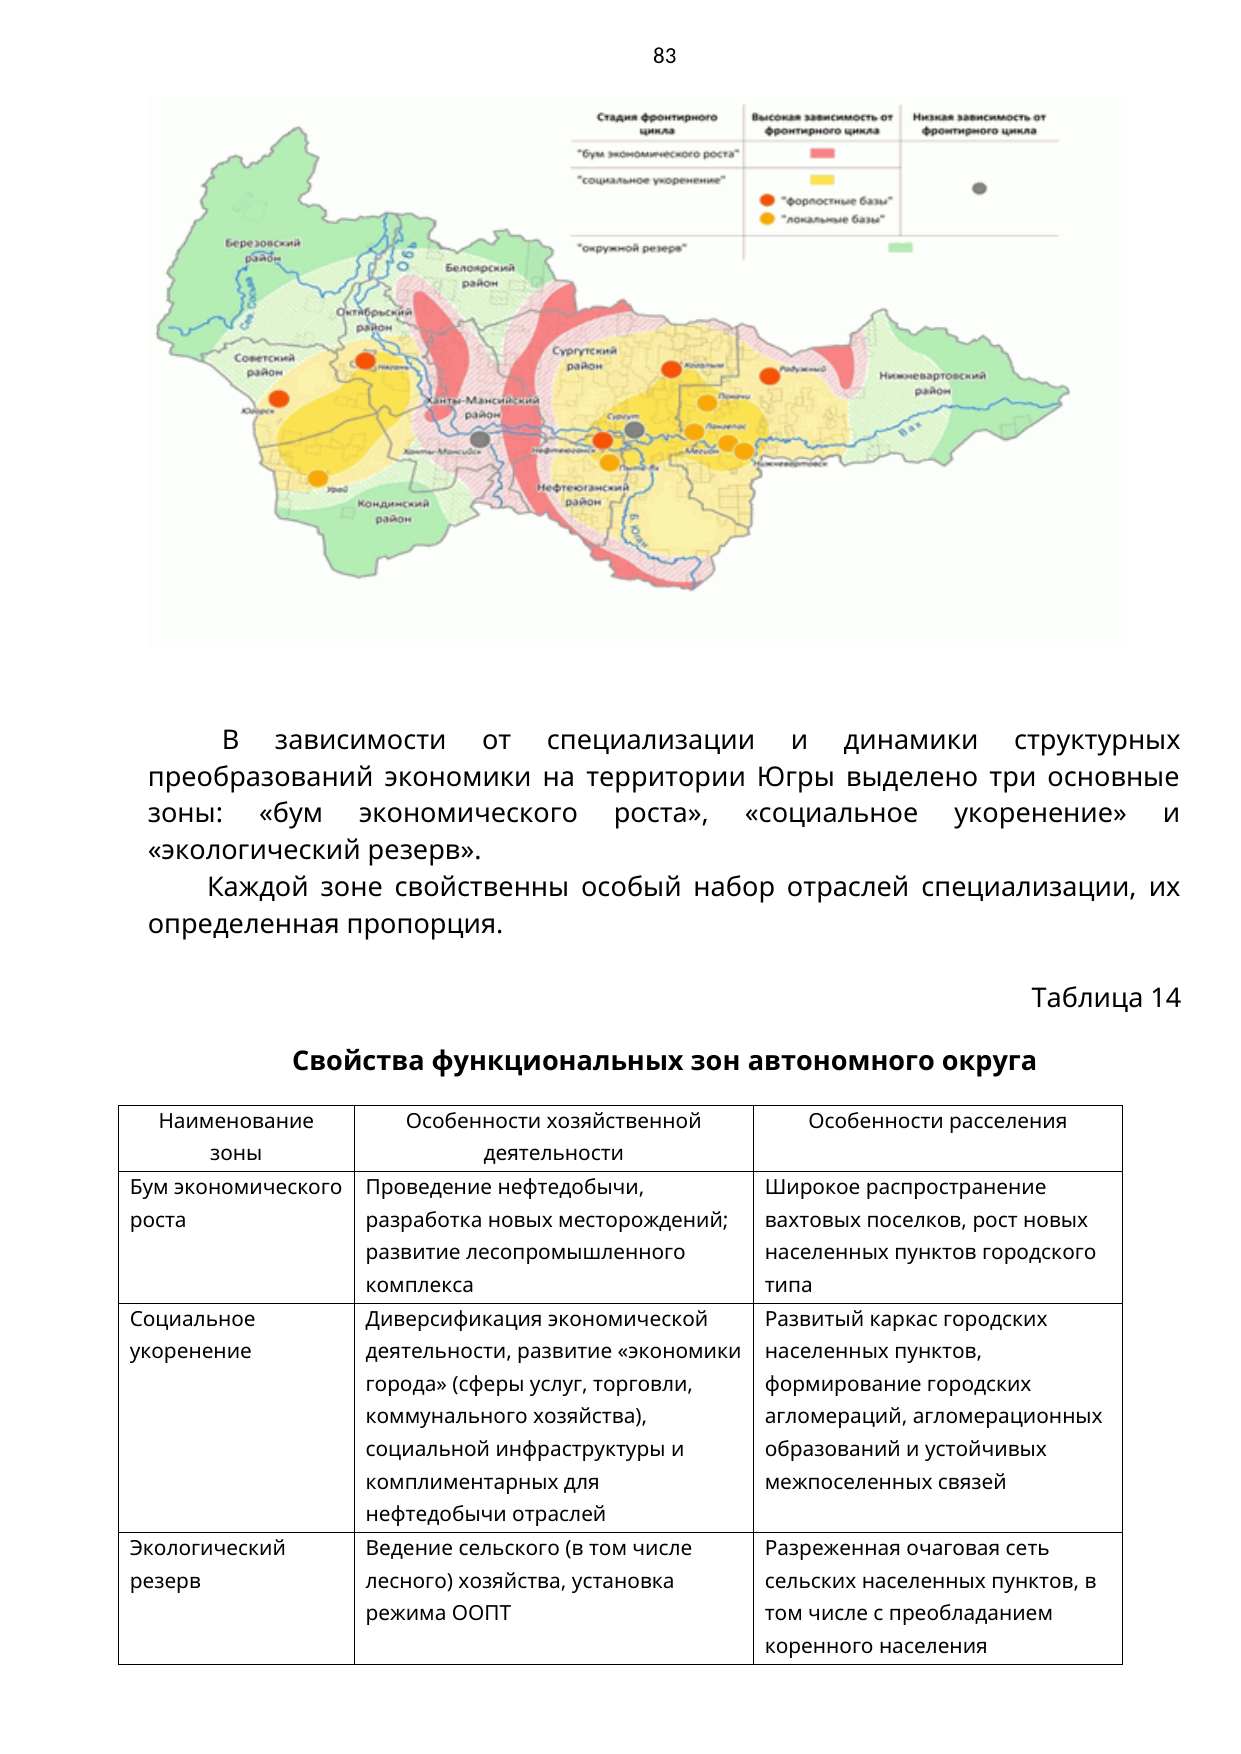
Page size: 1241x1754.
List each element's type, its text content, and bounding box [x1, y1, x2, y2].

table_header Особенности хозяйственной деятельности [355, 1106, 753, 1171]
table_cell Социальное укоренение [119, 1304, 354, 1532]
table_cell Проведение нефтедобычи, разработка новых месторождений; развитие лесопромышленного комплекса [355, 1172, 753, 1303]
text В зависимости от специализации и динамики структурных преобразований экономики на территории Югры выделено три основные зоны: «бум экономического роста», «социальное укоренение» и «экологический резерв». [148, 720, 1181, 868]
table_cell Ведение сельского (в том числе лесного) хозяйства, установка режима ООПТ [355, 1533, 753, 1664]
table_cell Экологический резерв [119, 1533, 354, 1664]
table_header Наименование зоны [119, 1106, 354, 1171]
table_header Особенности расселения [754, 1106, 1122, 1171]
table_cell Бум экономического роста [119, 1172, 354, 1303]
table_cell Разреженная очаговая сеть сельских населенных пунктов, в том числе с преобладанием коренного населения [754, 1533, 1122, 1664]
text Таблица 14 [148, 978, 1181, 1015]
table_cell Широкое распространение вахтовых поселков, рост новых населенных пунктов городского типа [754, 1172, 1122, 1303]
picture [147, 97, 1122, 647]
table_cell Развитый каркас городских населенных пунктов, формирование городских агломераций, агломерационных образований и устойчивых межпоселенных связей [754, 1304, 1122, 1532]
text Каждой зоне свойственны особый набор отраслей специализации, их определенная пропорция. [148, 868, 1181, 941]
text Свойства функциональных зон автономного округа [148, 1042, 1181, 1078]
table_cell Диверсификация экономической деятельности, развитие «экономики города» (сферы услуг, торговли, коммунального хозяйства), социальной инфраструктуры и комплиментарных для нефтедобычи отраслей [355, 1304, 753, 1532]
